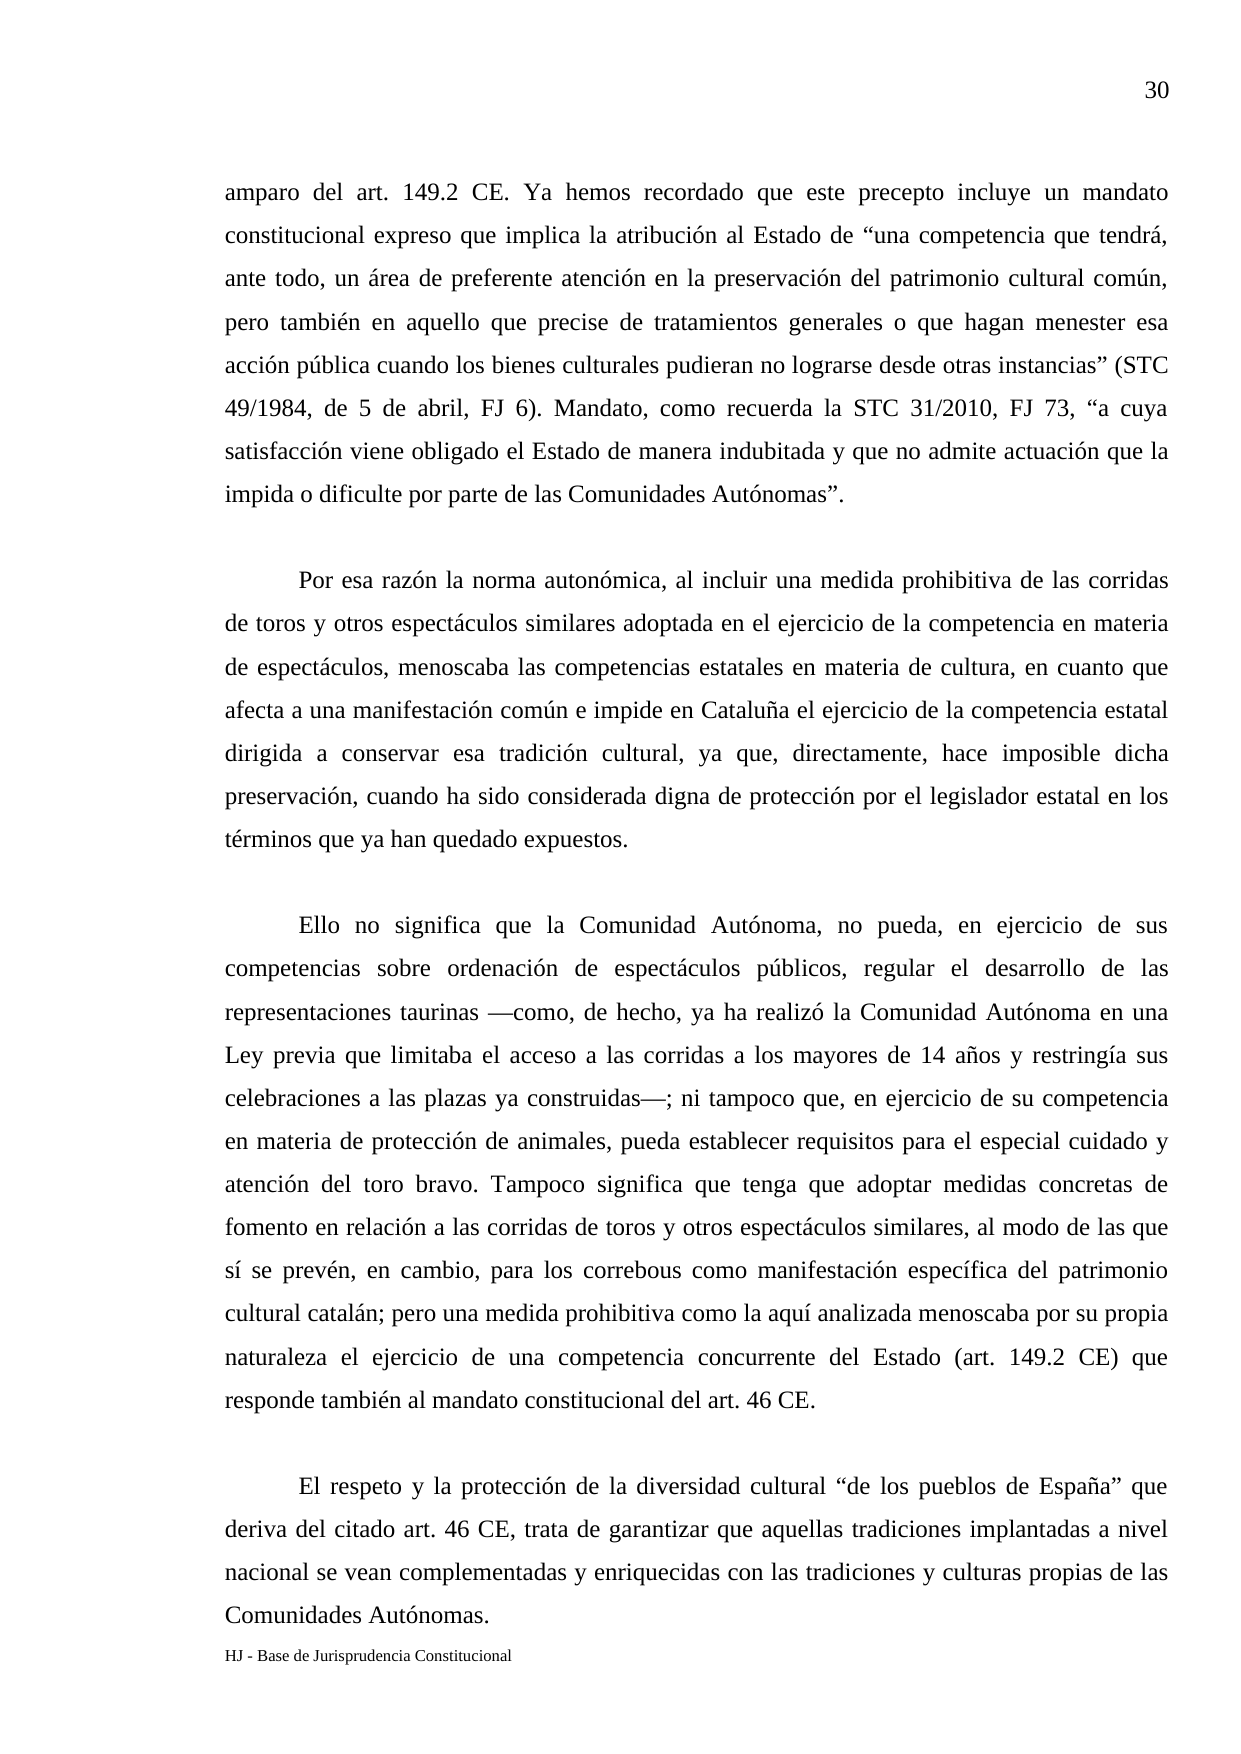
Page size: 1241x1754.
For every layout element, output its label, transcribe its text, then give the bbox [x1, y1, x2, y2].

text Ello no significa que la Comunidad Autónoma, no pueda, en ejercicio de sus competencias sobre ordenación de espectáculos públicos, regular el desarrollo de las representaciones taurinas —como, de hecho, ya ha realizó la Comunidad Autónoma en una Ley previa que limitaba el acceso a las corridas a los mayores de 14 años y restringía sus celebraciones a las plazas ya construidas—; ni tampoco que, en ejercicio de su competencia en materia de protección de animales, pueda establecer requisitos para el especial cuidado y atención del toro bravo. Tampoco significa que tenga que adoptar medidas concretas de fomento en relación a las corridas de toros y otros espectáculos similares, al modo de las que sí se prevén, en cambio, para los correbous como manifestación específica del patrimonio cultural catalán; pero una medida prohibitiva como la aquí analizada menoscaba por su propia naturaleza el ejercicio de una competencia concurrente del Estado (art. 149.2 CE) que responde también al mandato constitucional del art. 46 CE. [224, 910, 1169, 1413]
text El respeto y la protección de la diversidad cultural “de los pueblos de España” que deriva del citado art. 46 CE, trata de garantizar que aquellas tradiciones implantadas a nivel nacional se vean complementadas y enriquecidas con las tradiciones y culturas propias de las Comunidades Autónomas. [224, 1471, 1169, 1629]
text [224, 177, 1169, 508]
text Por esa razón la norma autonómica, al incluir una medida prohibitiva de las corridas de toros y otros espectáculos similares adoptada en el ejercicio de la competencia en materia de espectáculos, menoscaba las competencias estatales en materia de cultura, en cuanto que afecta a una manifestación común e impide en Cataluña el ejercicio de la competencia estatal dirigida a conservar esa tradición cultural, ya que, directamente, hace imposible dicha preservación, cuando ha sido considerada digna de protección por el legislador estatal en los términos que ya han quedado expuestos. [224, 565, 1169, 853]
